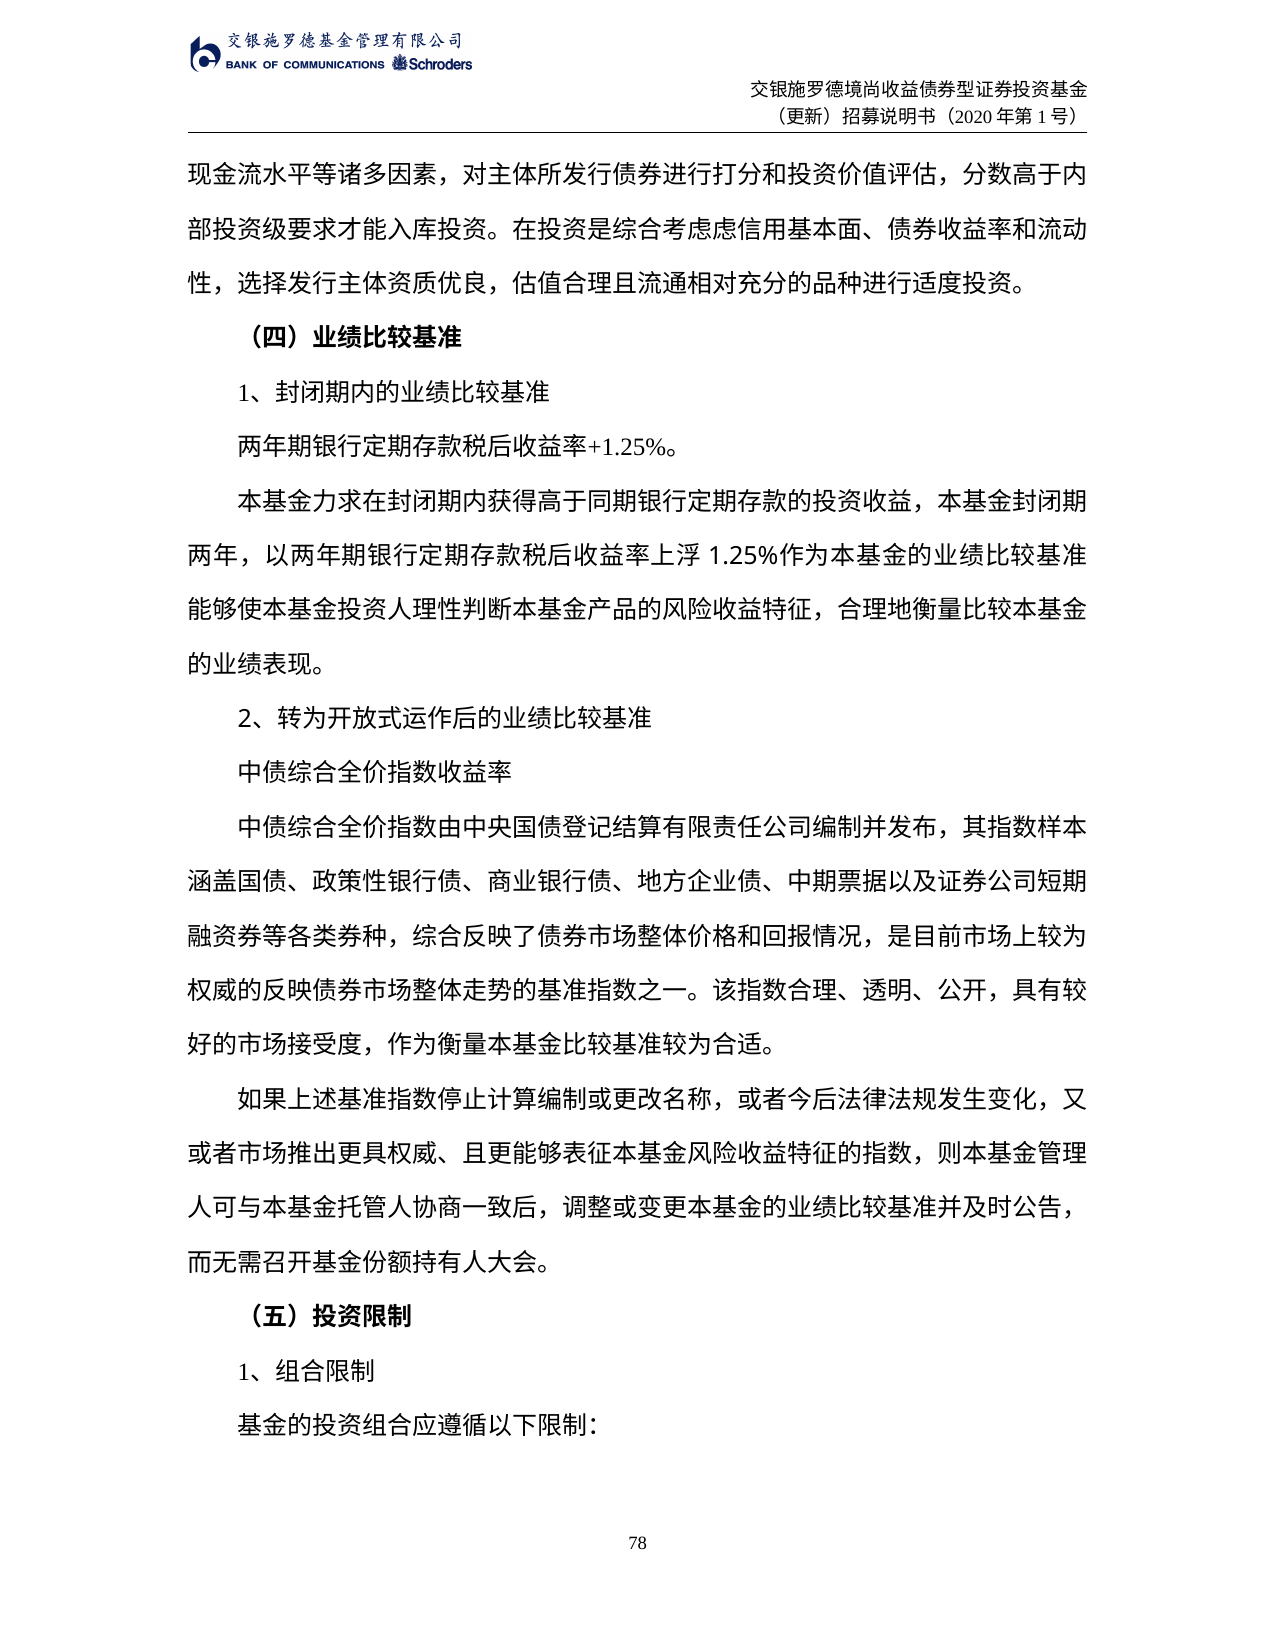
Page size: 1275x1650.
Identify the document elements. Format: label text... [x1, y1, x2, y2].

text 1、组合限制 [187, 1351, 1087, 1387]
text 中债综合全价指数由中央国债登记结算有限责任公司编制并发布，其指数样本涵盖国债、政策性银行债、商业银行债、地方企业债、中期票据以及证券公司短期融资券等各类券种，综合反映了债券市场整体价格和回报情况，是目前市场上较为权威的反映债券市场整体走势的基准指数之一。该指数合理、透明、公开，具有较好的市场接受度，作为衡量本基金比较基准较为合适。 [187, 807, 1087, 1061]
text 1、封闭期内的业绩比较基准 [187, 372, 1087, 408]
text 如果上述基准指数停止计算编制或更改名称，或者今后法律法规发生变化，又或者市场推出更具权威、且更能够表征本基金风险收益特征的指数，则本基金管理人可与本基金托管人协商一致后，调整或变更本基金的业绩比较基准并及时公告，而无需召开基金份额持有人大会。 [187, 1079, 1087, 1278]
text 2、转为开放式运作后的业绩比较基准 [187, 698, 1087, 735]
text （五）投资限制 [187, 1297, 1087, 1333]
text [187, 155, 1087, 300]
picture [190, 32, 472, 72]
text 两年期银行定期存款税后收益率+1.25%。 [187, 427, 1087, 463]
text 本基金力求在封闭期内获得高于同期银行定期存款的投资收益，本基金封闭期两年，以两年期银行定期存款税后收益率上浮1.25%作为本基金的业绩比较基准能够使本基金投资人理性判断本基金产品的风险收益特征，合理地衡量比较本基金的业绩表现。 [187, 481, 1087, 680]
text 中债综合全价指数收益率 [187, 753, 1087, 789]
text （四）业绩比较基准 [187, 318, 1087, 354]
text 基金的投资组合应遵循以下限制： [187, 1405, 1087, 1442]
